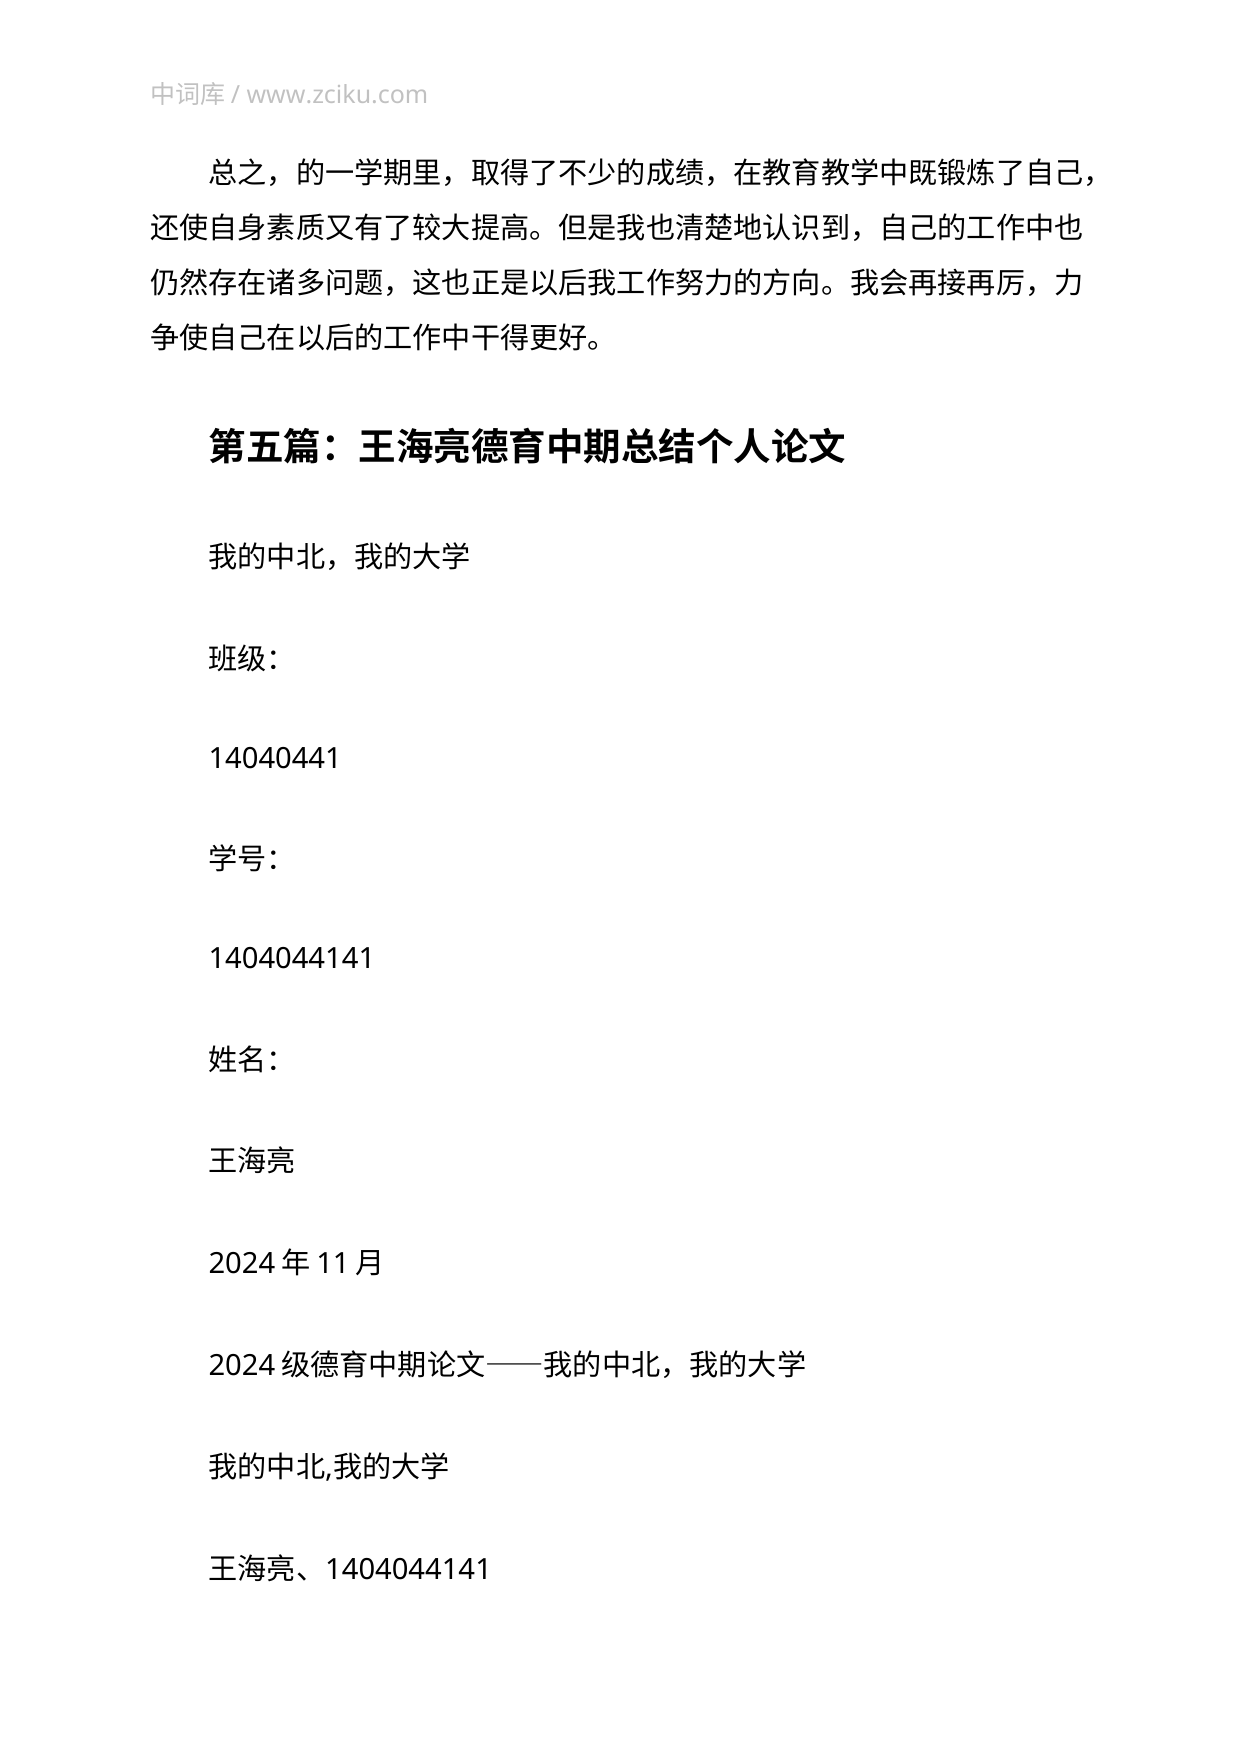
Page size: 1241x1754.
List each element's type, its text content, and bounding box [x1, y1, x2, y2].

text 我的中北,我的大学 [150, 1443, 1090, 1486]
text 总之，的一学期里，取得了不少的成绩，在教育教学中既锻炼了自己，还使自身素质又有了较大提高。但是我也清楚地认识到，自己的工作中也仍然存在诸多问题，这也正是以后我工作努力的方向。我会再接再厉，力争使自己在以后的工作中干得更好。 [150, 150, 1090, 357]
text 第五篇：王海亮德育中期总结个人论文 [150, 416, 1090, 471]
text 班级： [150, 636, 1090, 678]
text 1404044141 [150, 938, 1090, 977]
text 2024级德育中期论文——我的中北，我的大学 [150, 1342, 1090, 1384]
text 学号： [150, 836, 1090, 878]
text 王海亮 [150, 1138, 1090, 1180]
text 王海亮、1404044141 [150, 1546, 1090, 1588]
text 我的中北，我的大学 [150, 534, 1090, 576]
text 14040441 [150, 737, 1090, 777]
text 2024年11月 [150, 1239, 1090, 1282]
text 姓名： [150, 1036, 1090, 1078]
